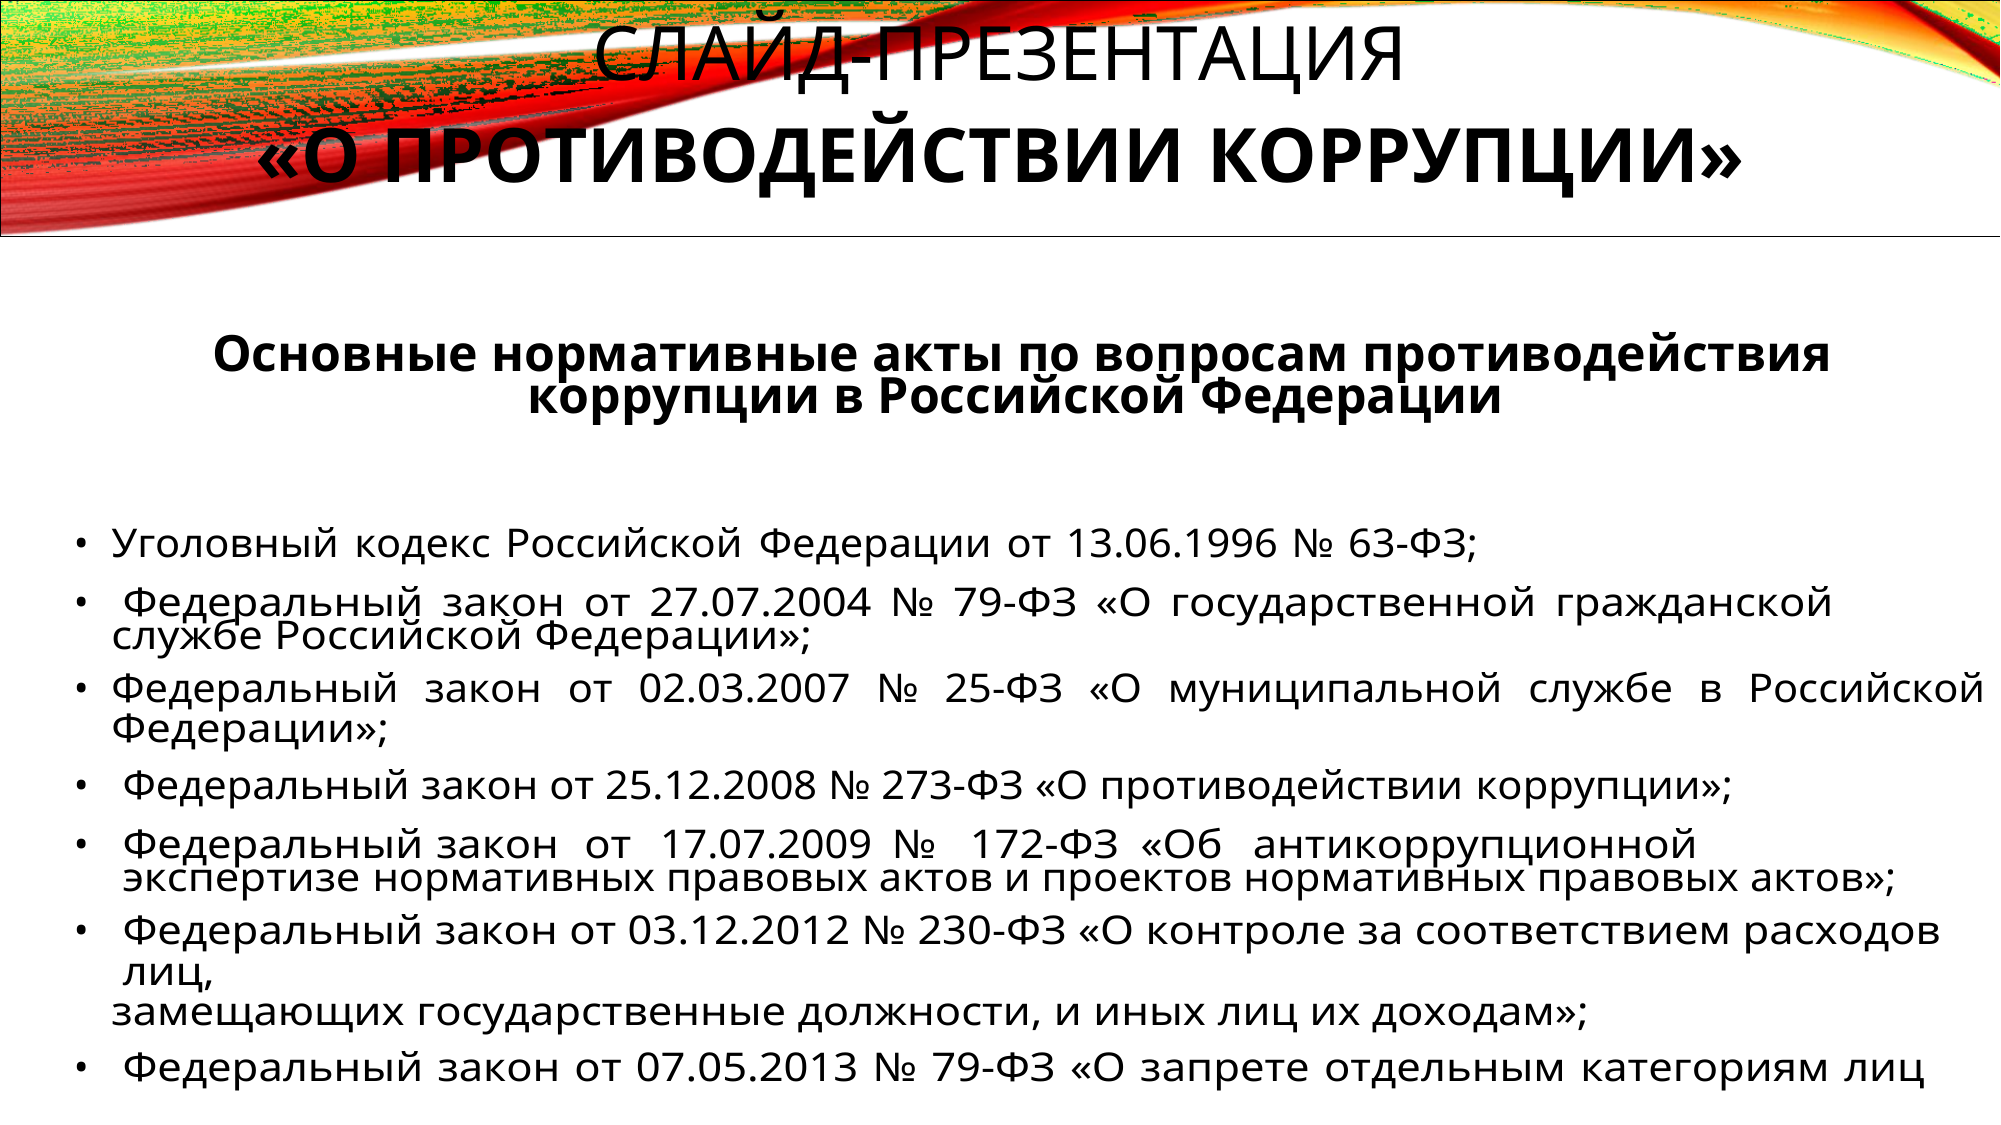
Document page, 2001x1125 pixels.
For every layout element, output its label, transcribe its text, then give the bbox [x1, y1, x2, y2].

list Федеральный закон от 25.12.2008 № 273-ФЗ «О противодействии коррупции»; [74, 757, 2000, 811]
picture [1, 1, 2000, 236]
text Федерации»; [111, 710, 2000, 751]
list Уголовный кодекс Российской Федерации от 13.06.1996 № 63-ФЗ; [74, 515, 2000, 569]
list Федеральный закон от 27.07.2004 № 79-ФЗ «О государственной гражданской службе Российской Федерации»; [74, 587, 1926, 661]
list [74, 1052, 1926, 1089]
list Федеральный закон от 02.03.2007 № 25-ФЗ «О муниципальной службе в Российской [74, 670, 2000, 710]
subtitle Основные нормативные акты по вопросам противодействия коррупции в Российской Федерации [212, 334, 2000, 428]
text замещающих государственные должности, и иных лиц их доходам»; [111, 993, 2000, 1033]
list Федеральный закон от 17.07.2009 № 172-ФЗ «Об антикоррупционной экспертизе нормативных правовых актов и проектов нормативных правовых актов»; [74, 829, 1926, 903]
list Федеральный закон от 03.12.2012 № 230-ФЗ «О контроле за соответствием расходов лиц, [74, 912, 2000, 993]
